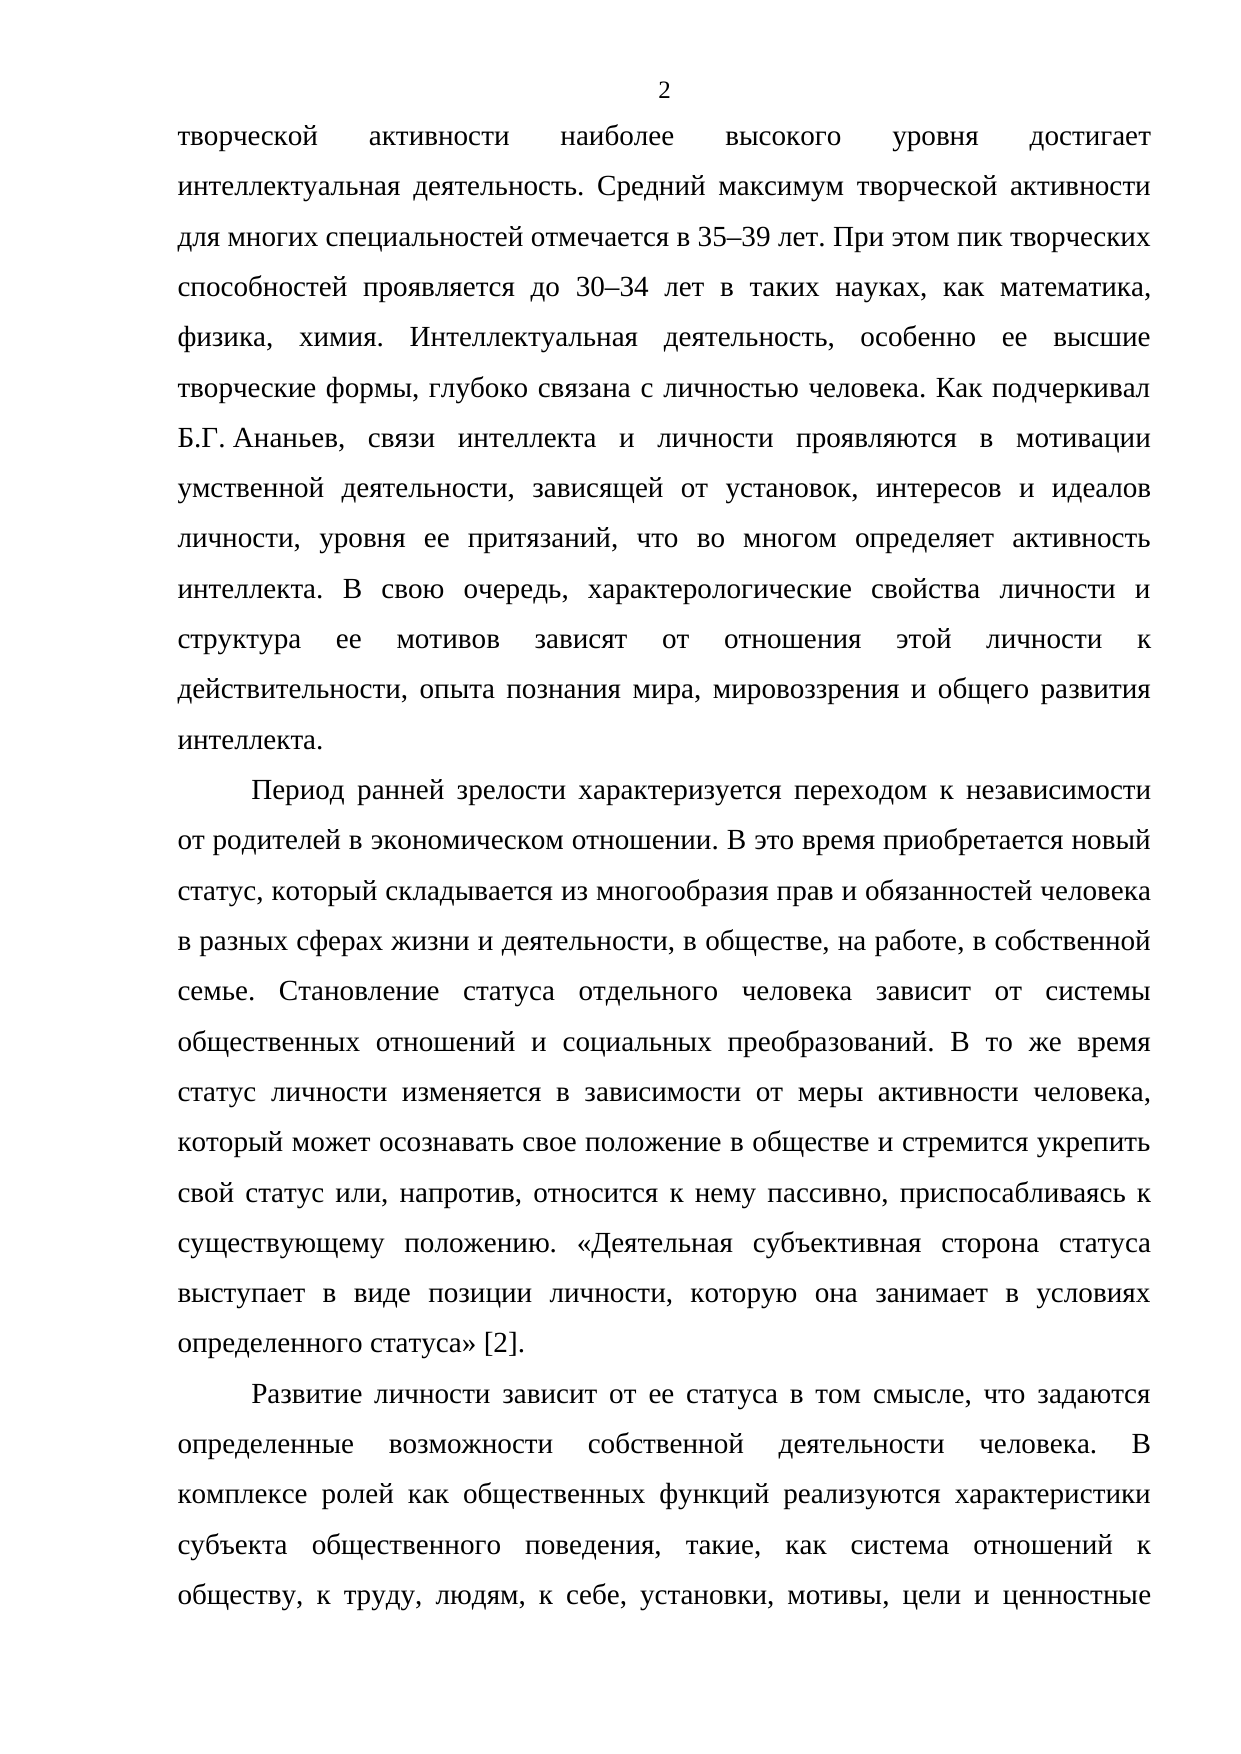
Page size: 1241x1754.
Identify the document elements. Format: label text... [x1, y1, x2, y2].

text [177, 118, 1152, 755]
text Период ранней зрелости характеризуется переходом к независимости от родителей в экономическом отношении. В это время приобретается новый статус, который складывается из многообразия прав и обязанностей человека в разных сферах жизни и деятельности, в обществе, на работе, в собственной семье. Становление статуса отдельного человека зависит от системы общественных отношений и социальных преобразований. В то же время статус личности изменяется в зависимости от меры активности человека, который может осознавать свое положение в обществе и стремится укрепить свой статус или, напротив, относится к нему пассивно, приспосабливаясь к существующему положению. «Деятельная субъективная сторона статуса выступает в виде позиции личности, которую она занимает в условиях определенного статуса» [2]. [177, 772, 1152, 1359]
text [177, 1376, 1152, 1611]
